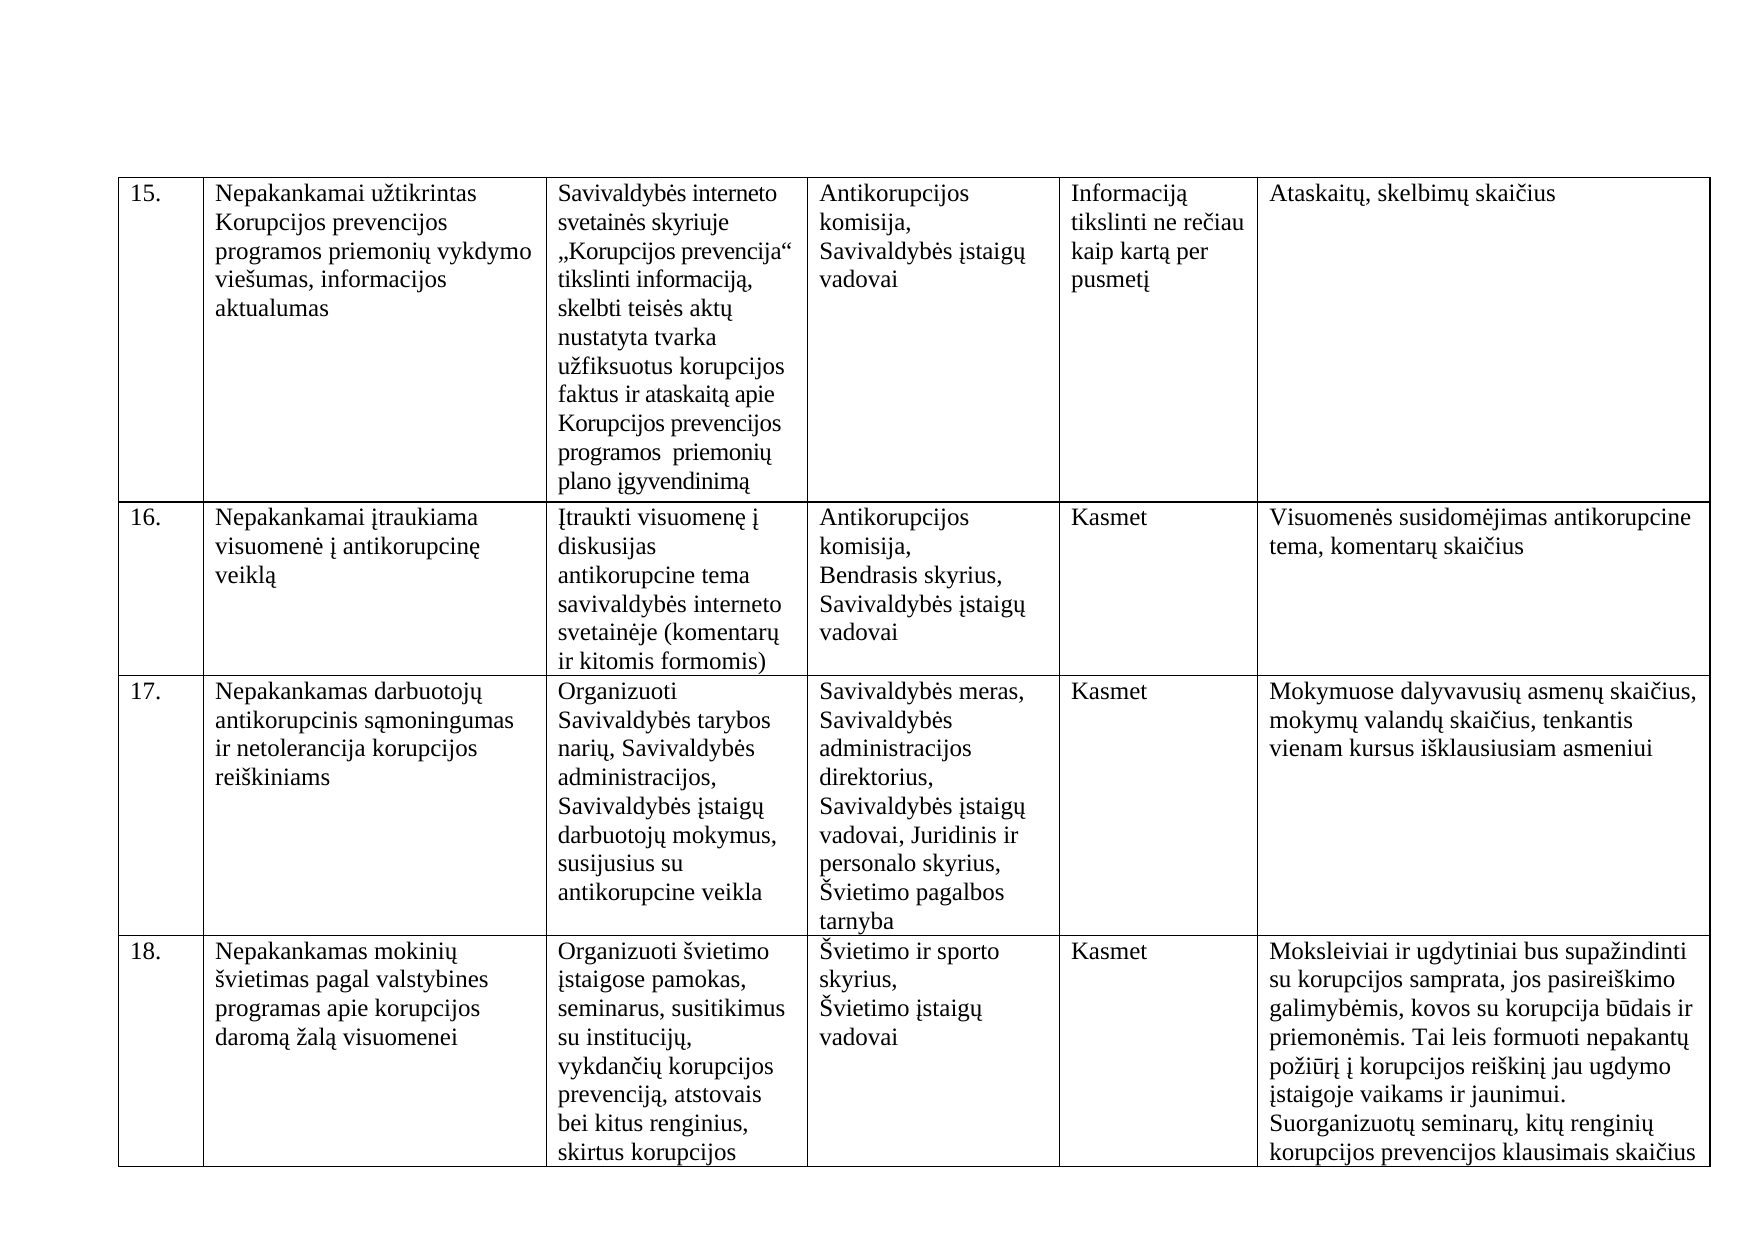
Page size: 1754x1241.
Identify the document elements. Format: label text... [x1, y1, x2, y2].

table_cell Organizuoti Savivaldybės tarybos narių, Savivaldybės administracijos, Savivaldybės įstaigų darbuotojų mokymus, susijusius su antikorupcine veikla [547, 676, 807, 935]
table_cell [204, 936, 546, 1166]
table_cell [547, 936, 807, 1166]
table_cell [808, 936, 1059, 1166]
table_cell Kasmet [1060, 936, 1257, 1166]
table_cell Įtraukti visuomenę į diskusijas antikorupcine tema savivaldybės interneto svetainėje (komentarų ir kitomis formomis) [547, 503, 807, 675]
table_cell Nepakankamai užtikrintas Korupcijos prevencijos programos priemonių vykdymo viešumas, informacijos aktualumas [204, 178, 546, 501]
table_cell Savivaldybės interneto svetainės skyriuje „Korupcijos prevencija“ tikslinti informaciją, skelbti teisės aktų nustatyta tvarka užfiksuotus korupcijos faktus ir ataskaitą apie Korupcijos prevencijos programos priemonių plano įgyvendinimą [547, 178, 807, 501]
table_cell 18. [119, 936, 203, 1166]
table_cell Kasmet [1060, 503, 1257, 675]
table_cell 17. [119, 676, 203, 935]
table_cell Nepakankamai įtraukiama visuomenė į antikorupcinę veiklą [204, 503, 546, 675]
table_cell Informaciją tikslinti ne rečiau kaip kartą per pusmetį [1060, 178, 1257, 501]
table_cell Visuomenės susidomėjimas antikorupcine tema, komentarų skaičius [1258, 503, 1709, 675]
table_cell Savivaldybės meras, Savivaldybės administracijos direktorius, Savivaldybės įstaigų vadovai, Juridinis ir personalo skyrius, Švietimo pagalbos tarnyba [808, 676, 1059, 935]
table_cell Antikorupcijos komisija, Savivaldybės įstaigų vadovai [808, 178, 1059, 501]
table_cell Mokymuose dalyvavusių asmenų skaičius, mokymų valandų skaičius, tenkantis vienam kursus išklausiusiam asmeniui [1258, 676, 1709, 935]
table_cell Ataskaitų, skelbimų skaičius [1258, 178, 1709, 501]
table_cell 15. [119, 178, 203, 501]
table_cell Kasmet [1060, 676, 1257, 935]
table_cell 16. [119, 503, 203, 675]
table_cell Antikorupcijos komisija, Bendrasis skyrius, Savivaldybės įstaigų vadovai [808, 503, 1059, 675]
table_cell Nepakankamas darbuotojų antikorupcinis sąmoningumas ir netolerancija korupcijos reiškiniams [204, 676, 546, 935]
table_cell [1258, 936, 1709, 1166]
